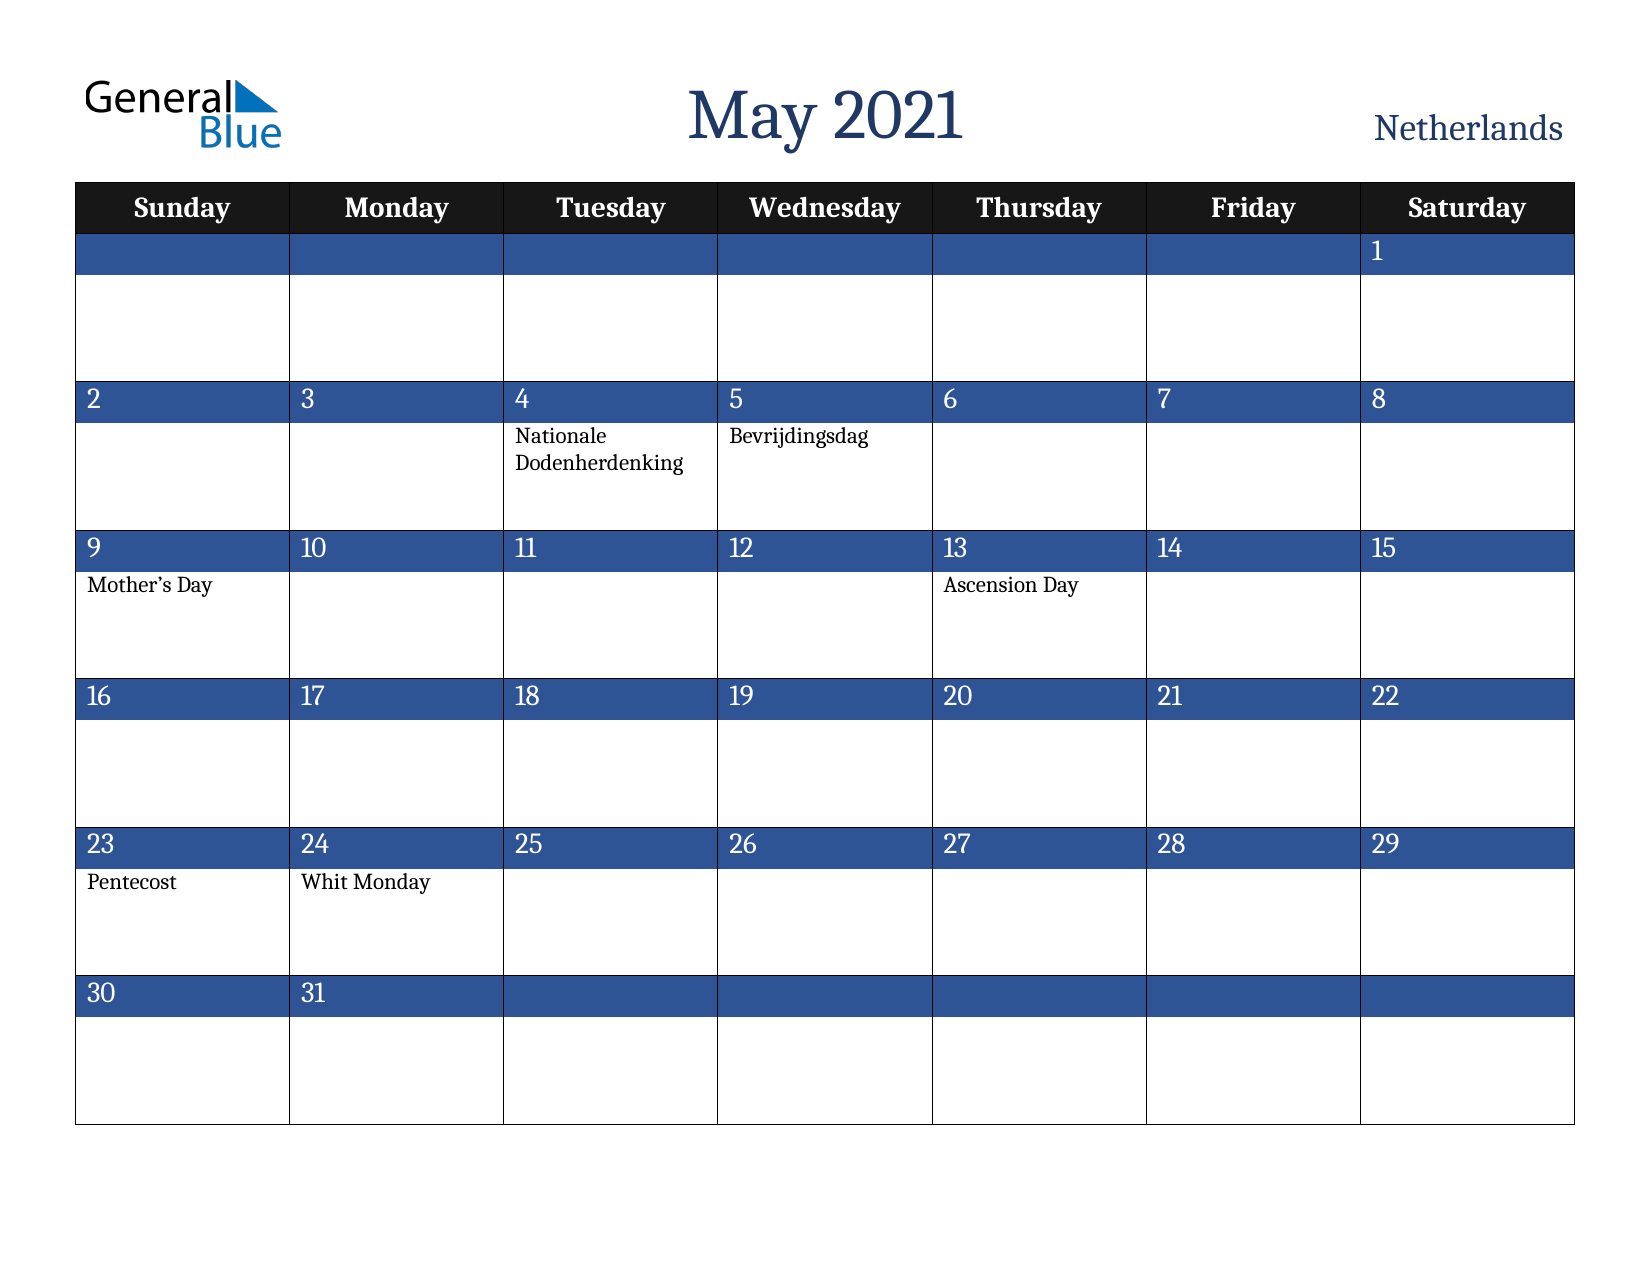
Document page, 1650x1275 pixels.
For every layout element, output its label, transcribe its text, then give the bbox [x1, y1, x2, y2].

table_cell 25 [504, 828, 717, 869]
table_cell [290, 234, 503, 275]
table_cell [933, 423, 1146, 530]
table_cell [504, 1017, 717, 1123]
table_cell [1147, 572, 1360, 678]
table_cell 20 [933, 679, 1146, 720]
table_cell [1147, 976, 1360, 1017]
table_cell [933, 234, 1146, 275]
table_cell [1147, 1017, 1360, 1123]
table_cell [76, 234, 289, 275]
table_cell 5 [718, 382, 932, 423]
table_cell [290, 275, 503, 381]
table_cell 17 [290, 679, 503, 720]
table_cell [1361, 572, 1574, 678]
table_cell [290, 423, 503, 530]
table_cell 7 [1147, 382, 1360, 423]
table_cell [504, 976, 717, 1017]
table_cell [76, 1017, 289, 1123]
table_cell Nationale Dodenherdenking [504, 423, 717, 530]
table_cell [290, 720, 503, 827]
table_cell [1361, 423, 1574, 530]
table_cell 10 [290, 531, 503, 572]
table_cell 23 [76, 828, 289, 869]
table_cell [718, 1017, 932, 1123]
table_cell 2 [76, 382, 289, 423]
table_cell [1147, 275, 1360, 381]
table_cell 26 [718, 828, 932, 869]
picture [86, 80, 281, 148]
table_cell [718, 976, 932, 1017]
table_cell Whit Monday [290, 869, 503, 975]
table_cell Wednesday [718, 183, 932, 233]
table_cell Monday [290, 183, 503, 233]
table_cell 28 [1147, 828, 1360, 869]
table_cell 31 [290, 976, 503, 1017]
table_cell 18 [504, 679, 717, 720]
table_cell 27 [933, 828, 1146, 869]
table_cell 3 [290, 382, 503, 423]
table_cell [933, 720, 1146, 827]
table_cell 19 [718, 679, 932, 720]
table_cell [933, 976, 1146, 1017]
table_cell [933, 869, 1146, 975]
table_cell [718, 572, 932, 678]
table_cell Mother’s Day [76, 572, 289, 678]
table_cell [1361, 720, 1574, 827]
table_cell Tuesday [504, 183, 717, 233]
table_cell 1 [1361, 234, 1574, 275]
table_cell [1147, 423, 1360, 530]
table_cell [290, 1017, 503, 1123]
table_cell 29 [1361, 828, 1574, 869]
table_cell 13 [933, 531, 1146, 572]
table_cell [504, 275, 717, 381]
table_header [76, 75, 503, 182]
table_cell [504, 720, 717, 827]
table_cell 4 [504, 382, 717, 423]
table_cell Thursday [933, 183, 1146, 233]
table_cell Friday [1147, 183, 1360, 233]
table_cell [718, 234, 932, 275]
table_cell [933, 275, 1146, 381]
table_cell 14 [1147, 531, 1360, 572]
table_cell 9 [76, 531, 289, 572]
table_cell [1147, 720, 1360, 827]
table_cell 8 [1361, 382, 1574, 423]
table_cell [504, 869, 717, 975]
table_cell Pentecost [76, 869, 289, 975]
table_cell 21 [1147, 679, 1360, 720]
table_cell Bevrijdingsdag [718, 423, 932, 530]
table_cell [933, 1017, 1146, 1123]
table_header Netherlands [1146, 75, 1574, 182]
table_cell [718, 869, 932, 975]
table_cell [1361, 275, 1574, 381]
table_cell 16 [76, 679, 289, 720]
table_cell 24 [290, 828, 503, 869]
table_cell [504, 234, 717, 275]
table_cell [76, 720, 289, 827]
table_cell Ascension Day [933, 572, 1146, 678]
table_cell [718, 720, 932, 827]
table_cell 12 [718, 531, 932, 572]
table_cell 22 [1361, 679, 1574, 720]
table_cell 30 [76, 976, 289, 1017]
table_cell 6 [933, 382, 1146, 423]
table_cell Saturday [1361, 183, 1574, 233]
table_cell [76, 275, 289, 381]
table_cell 15 [1361, 531, 1574, 572]
table_cell Sunday [76, 183, 289, 233]
table_cell [1147, 234, 1360, 275]
table_cell [718, 275, 932, 381]
table_cell [1361, 976, 1574, 1017]
table_header May 2021 [504, 75, 1146, 182]
table_cell [504, 572, 717, 678]
table_cell [1361, 869, 1574, 975]
table_cell [1147, 869, 1360, 975]
table_cell 11 [504, 531, 717, 572]
table_cell [76, 423, 289, 530]
table_cell [1361, 1017, 1574, 1123]
table_cell [290, 572, 503, 678]
